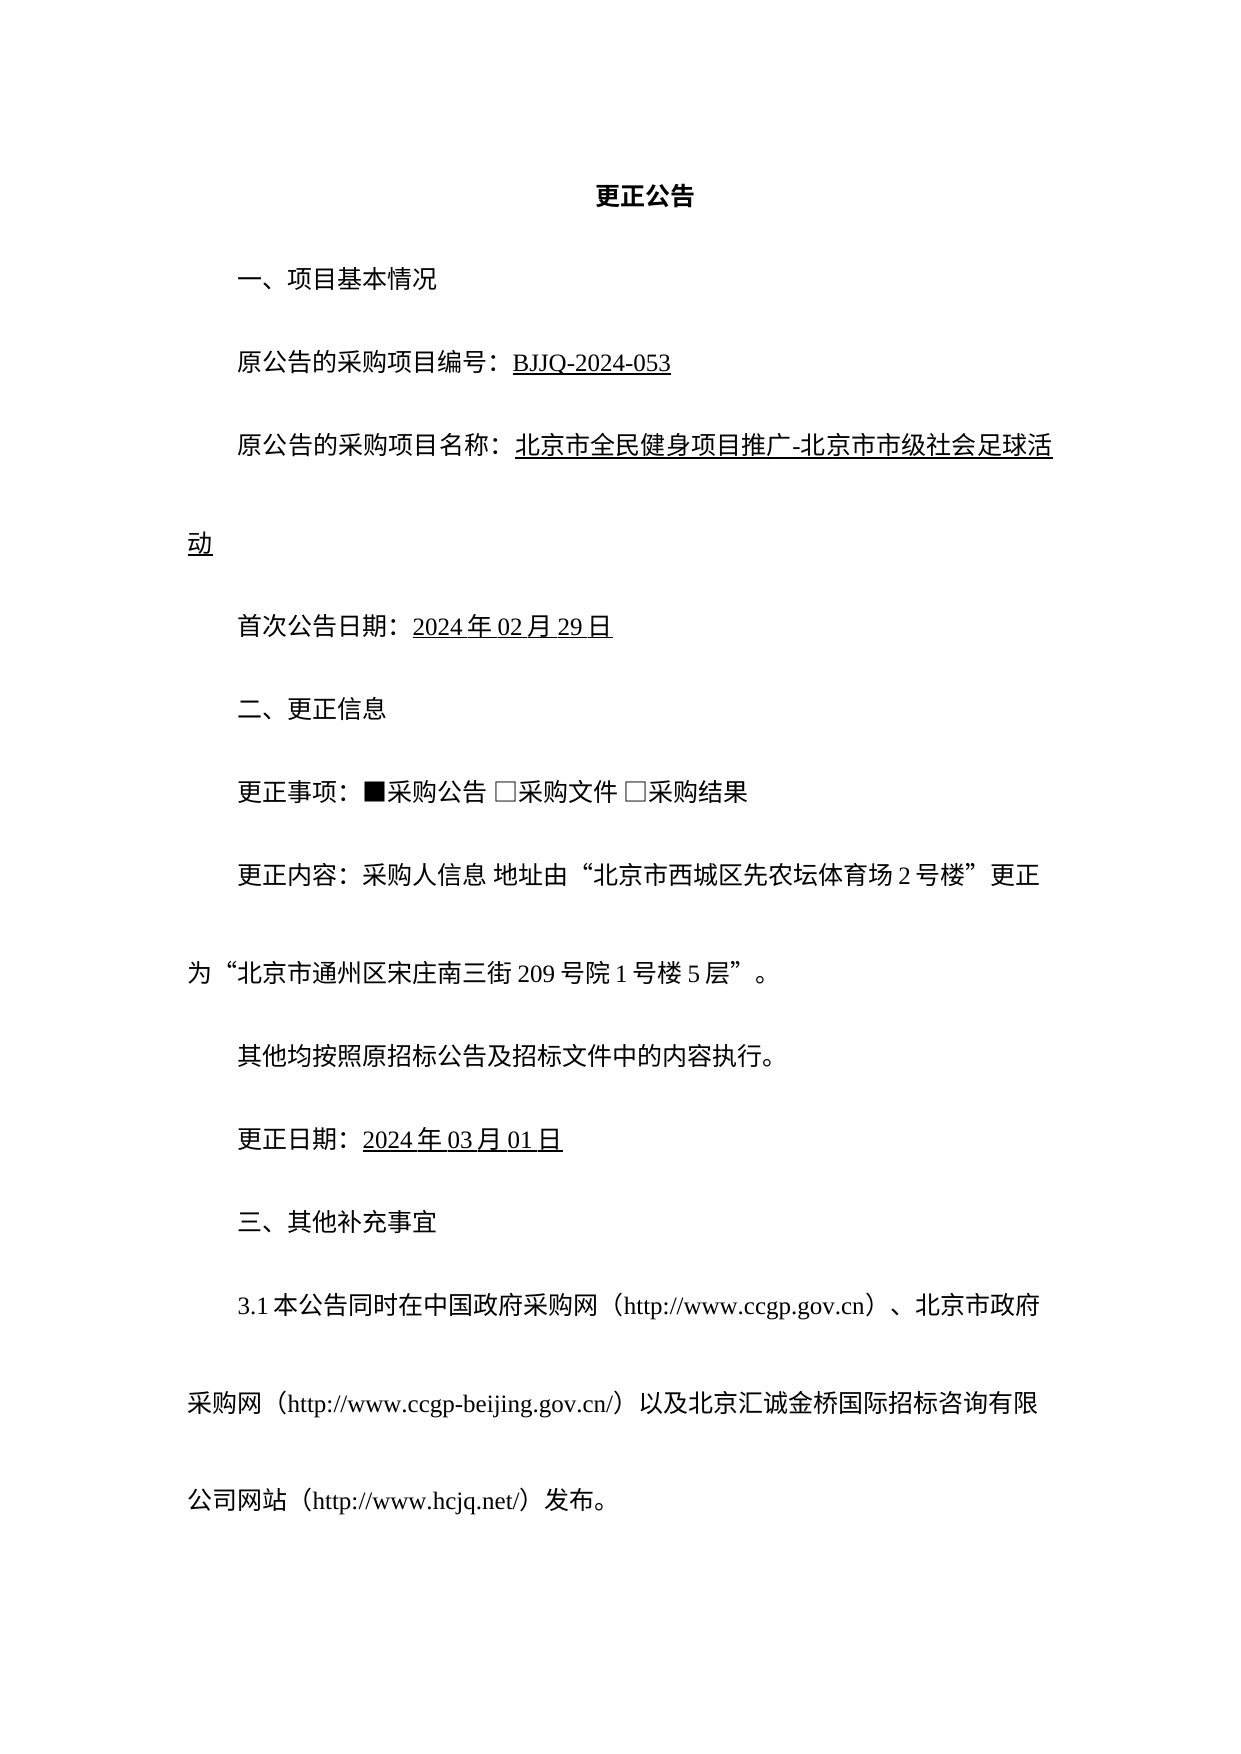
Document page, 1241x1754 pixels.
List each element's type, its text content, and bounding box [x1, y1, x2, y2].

text 其他均按照原招标公告及招标文件中的内容执行。 [187, 1022, 1053, 1087]
text 更正内容：采购人信息 地址由“北京市西城区先农坛体育场2号楼”更正为“北京市通州区宋庄南三街209号院1号楼5层”。 [187, 841, 1053, 1004]
text 原公告的采购项目编号：BJJQ-2024-053 [187, 328, 1053, 393]
subtitle 二、更正信息 [187, 675, 1053, 740]
text 更正日期：2024年03月01日 [187, 1105, 1053, 1170]
text 首次公告日期：2024年02月29日 [187, 592, 1053, 657]
subtitle 更正公告 [187, 162, 1053, 227]
subtitle 一、项目基本情况 [187, 245, 1053, 310]
text 3.1本公告同时在中国政府采购网（http://www.ccgp.gov.cn）、北京市政府采购网（http://www.ccgp-beijing.gov.cn/）以及北京汇诚金桥国际招标咨询有限公司网站（http://www.hcjq.net/）发布。 [187, 1271, 1053, 1531]
text 原公告的采购项目名称：北京市全民健身项目推广-北京市市级社会足球活动 [187, 411, 1053, 574]
text 更正事项：■采购公告 □采购文件 □采购结果 [187, 758, 1053, 823]
subtitle 三、其他补充事宜 [187, 1188, 1053, 1253]
